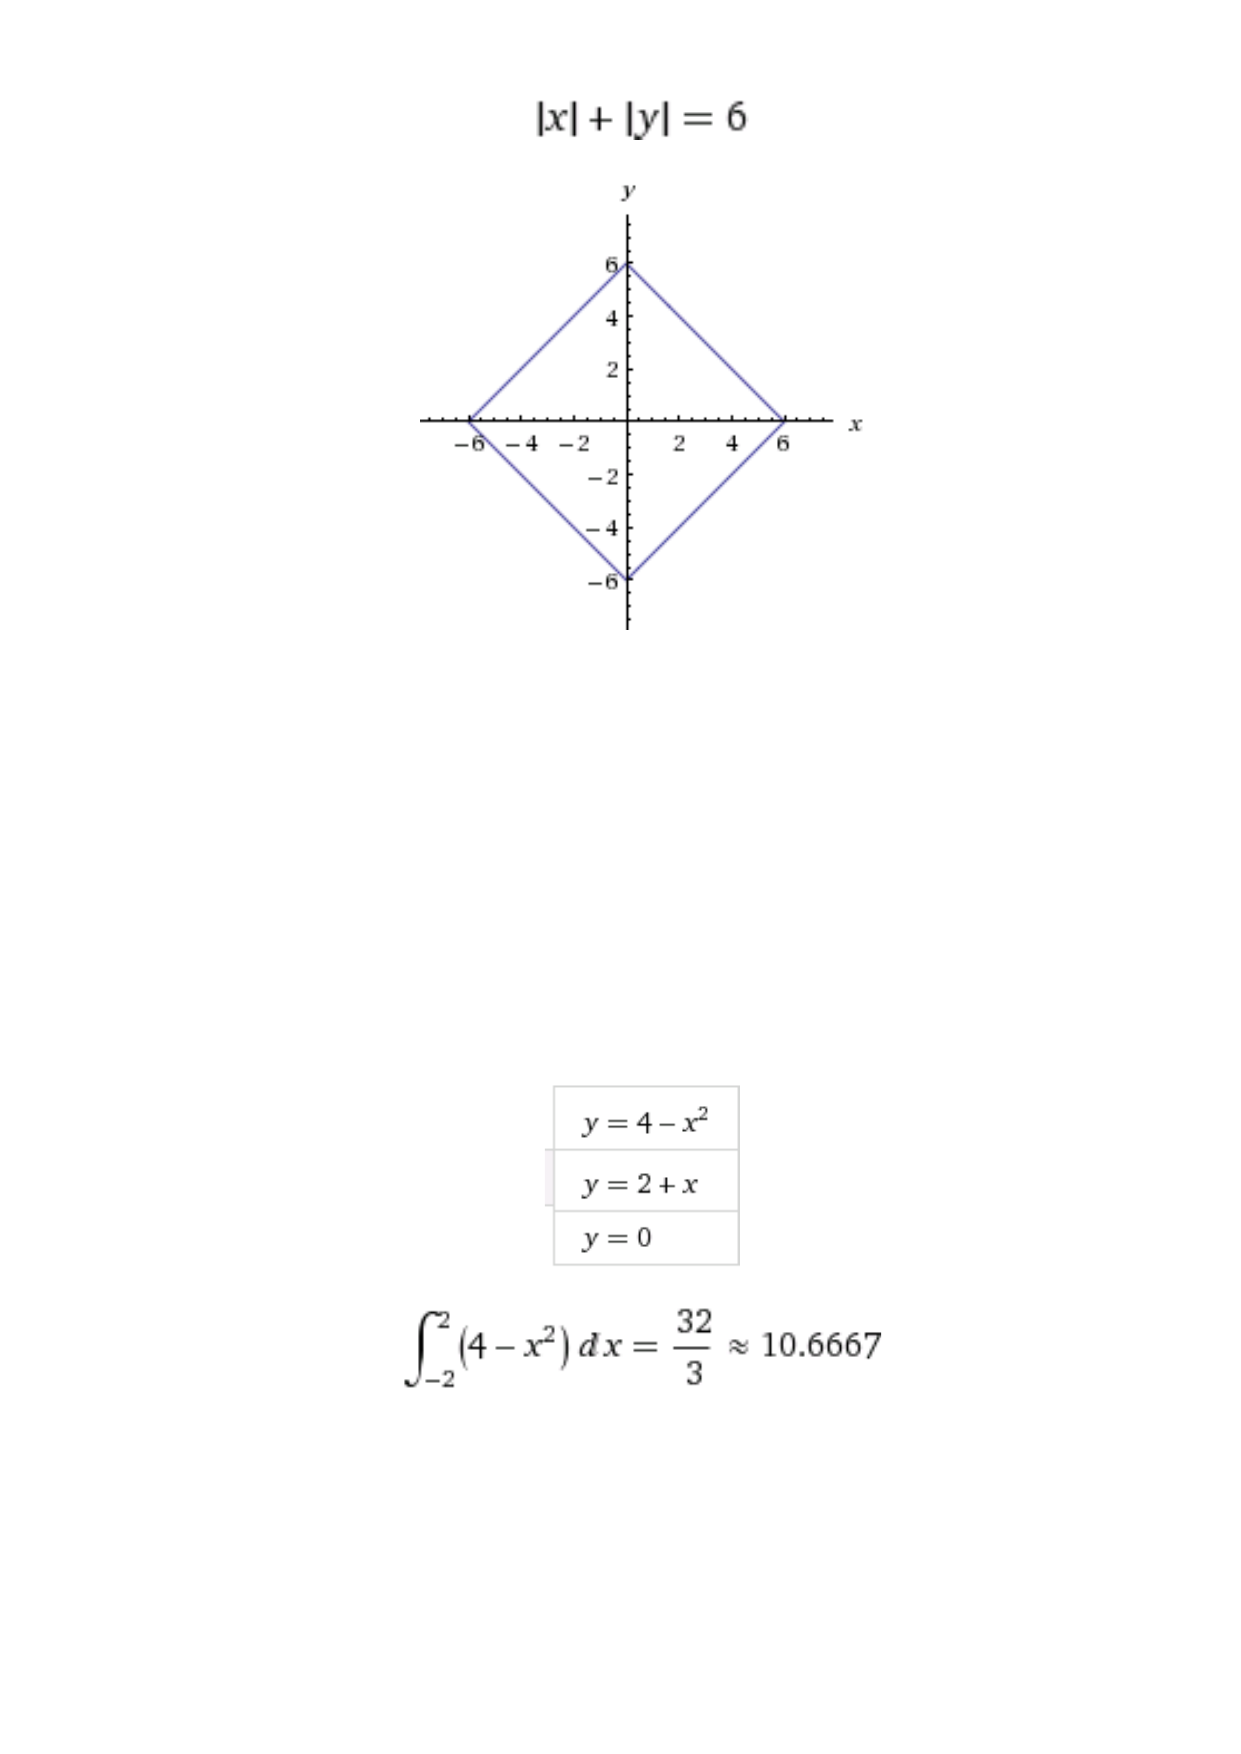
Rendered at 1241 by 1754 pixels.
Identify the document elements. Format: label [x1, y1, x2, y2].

picture [535, 88, 749, 140]
picture [403, 1306, 882, 1390]
picture [420, 175, 865, 630]
picture [544, 1084, 740, 1270]
